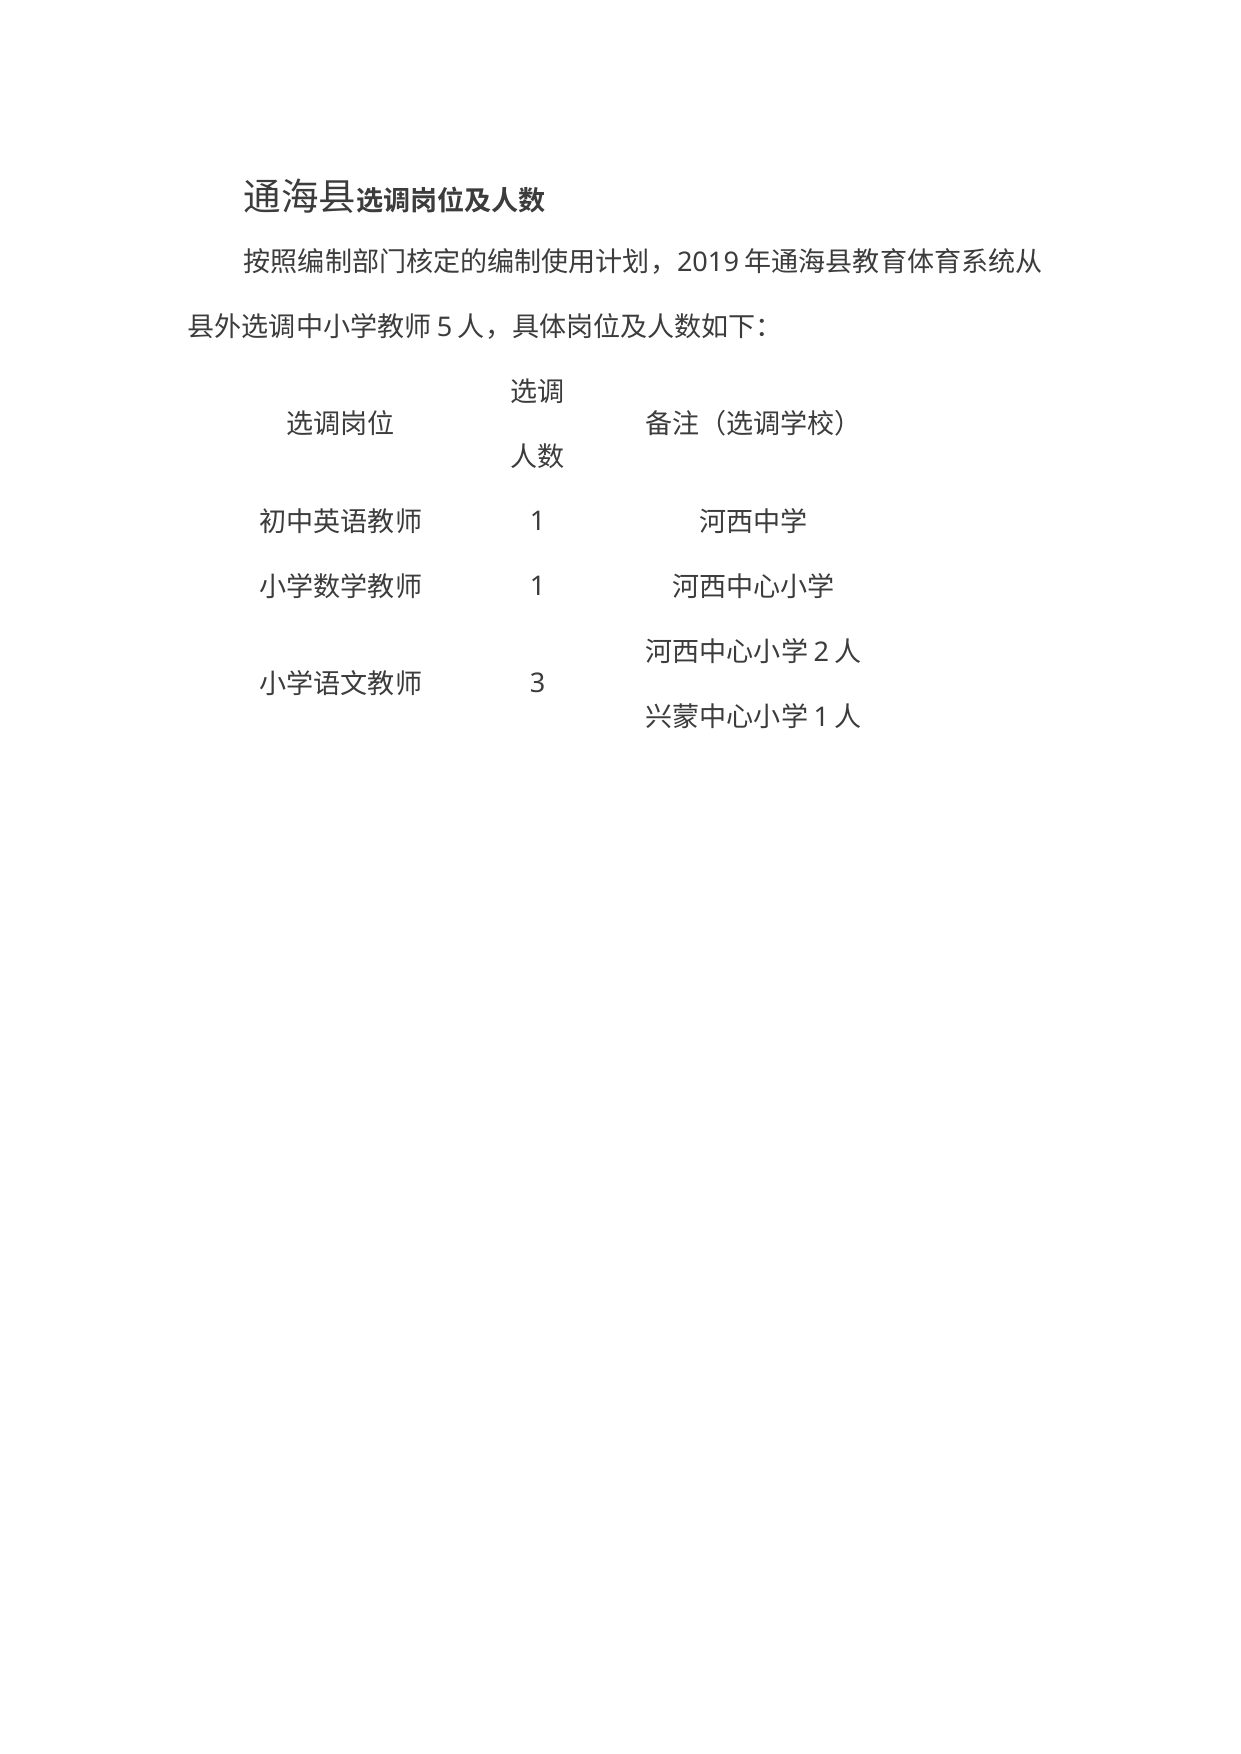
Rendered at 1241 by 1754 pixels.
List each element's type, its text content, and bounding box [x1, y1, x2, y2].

table_cell 河西中心小学 [580, 552, 927, 617]
table_cell 初中英语教师 [186, 487, 495, 552]
table_cell 1 [495, 552, 580, 617]
table_header 备注（选调学校） [580, 357, 927, 487]
table_cell 1 [495, 487, 580, 552]
table_cell 河西中心小学2人 兴蒙中心小学1人 [580, 617, 927, 747]
table_cell 3 [495, 617, 580, 747]
table_cell 小学语文教师 [186, 617, 495, 747]
table_header 选调岗位 [186, 357, 495, 487]
text 按照编制部门核定的编制使用计划，2019年通海县教育体育系统从县外选调中小学教师5人，具体岗位及人数如下： [187, 227, 1053, 357]
table_header 选调人数 [495, 357, 580, 487]
table_cell 小学数学教师 [186, 552, 495, 617]
text 通海县选调岗位及人数 [187, 162, 1053, 227]
table_cell 河西中学 [580, 487, 927, 552]
